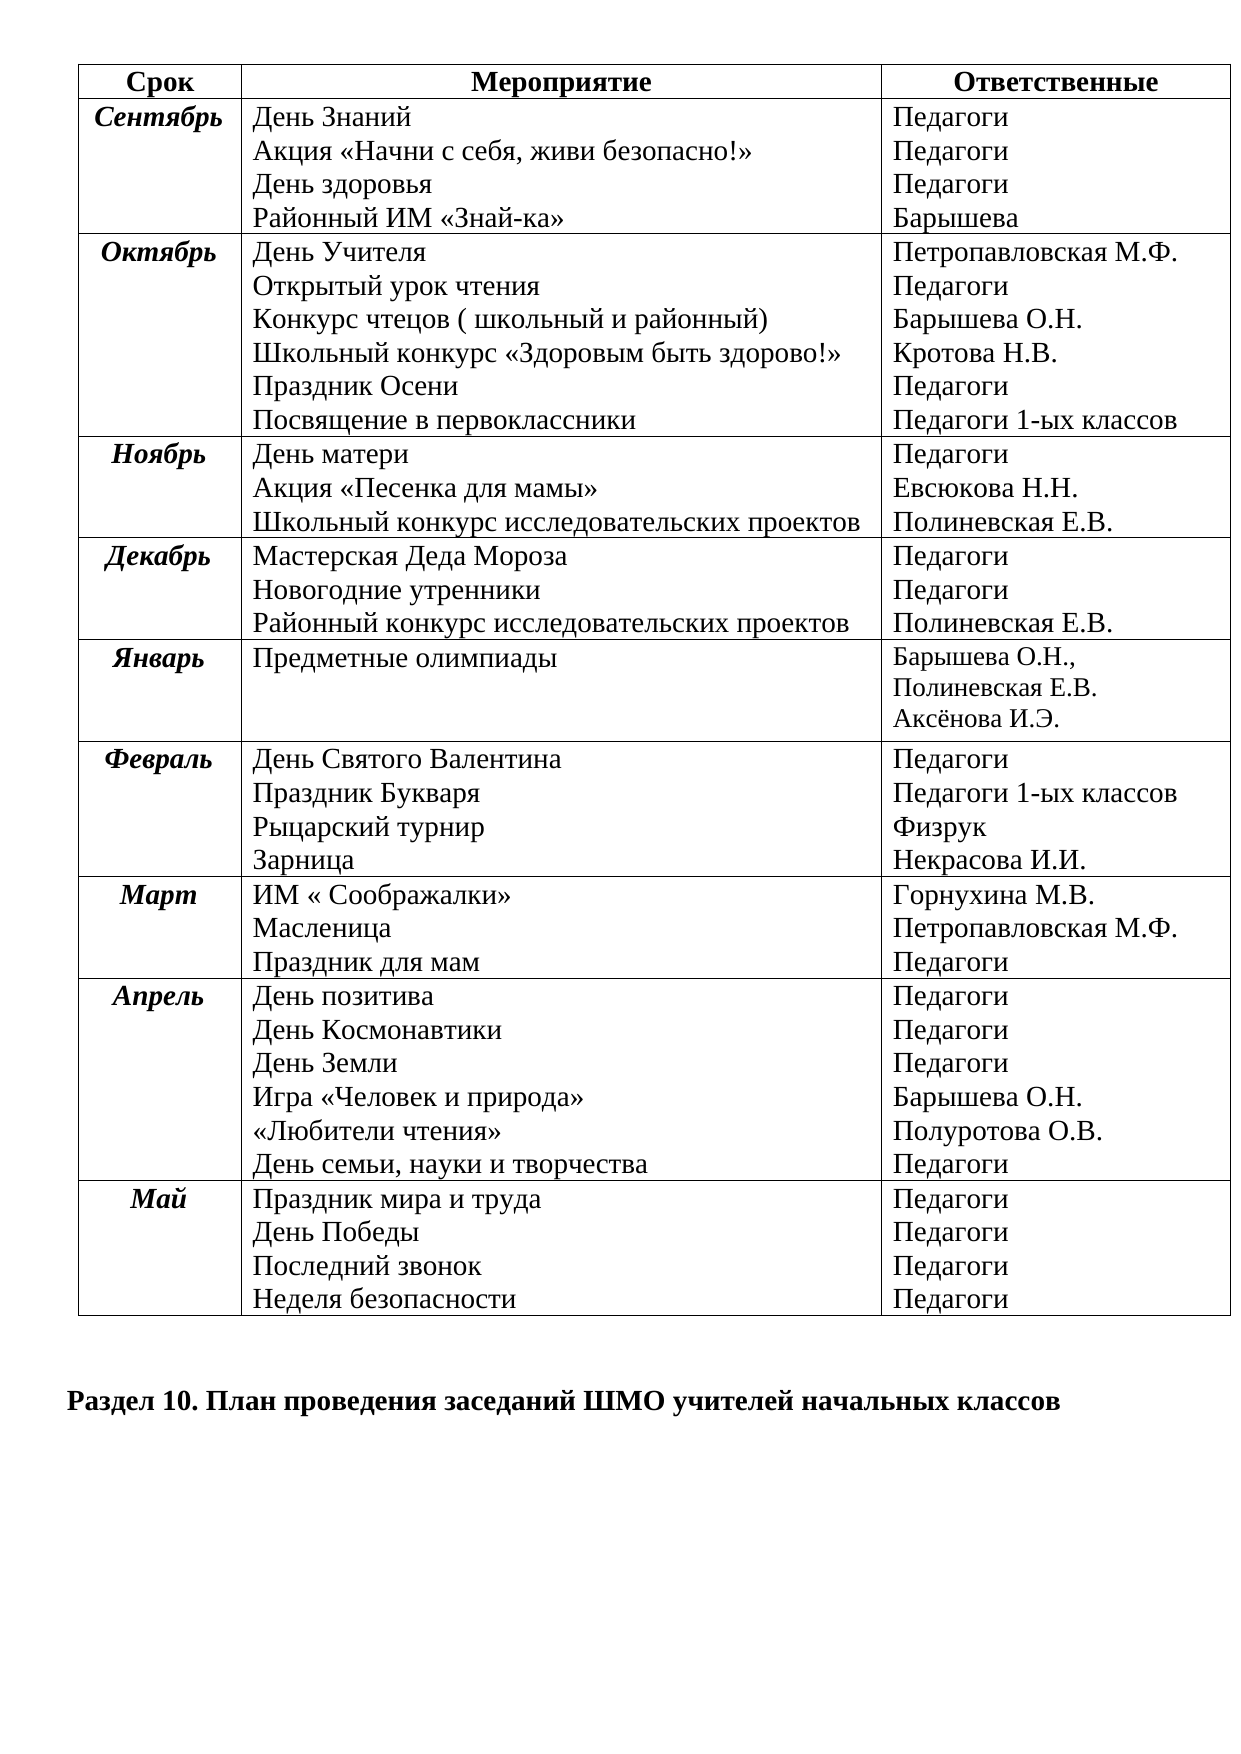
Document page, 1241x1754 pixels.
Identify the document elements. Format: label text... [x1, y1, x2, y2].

table_cell ИМ « Соображалки» Масленица Праздник для мам [242, 877, 881, 977]
table_cell День позитива День Космонавтики День Земли Игра «Человек и природа» «Любители чтения» День семьи, науки и творчества [242, 979, 881, 1180]
table_cell Май [79, 1181, 241, 1315]
table_cell Предметные олимпиады [242, 640, 881, 741]
table_cell Педагоги Евсюкова Н.Н. Полиневская Е.В. [882, 437, 1230, 537]
table_cell Праздник мира и труда День Победы Последний звонок Неделя безопасности [242, 1181, 881, 1315]
text Раздел 10. План проведения заседаний ШМО учителей начальных классов [67, 1383, 1127, 1417]
table_cell Март [79, 877, 241, 977]
table_cell День Учителя Открытый урок чтения Конкурс чтецов ( школьный и районный) Школьный конкурс «Здоровым быть здорово!» Праздник Осени Посвящение в первоклассники [242, 234, 881, 436]
table_cell Педагоги Педагоги Педагоги Барышева [882, 99, 1230, 233]
table_cell Мастерская Деда Мороза Новогодние утренники Районный конкурс исследовательских проектов [242, 538, 881, 639]
table_header Мероприятие [242, 65, 881, 98]
table_cell День Знаний Акция «Начни с себя, живи безопасно!» День здоровья Районный ИМ «Знай-ка» [242, 99, 881, 233]
table_cell Педагоги Педагоги Педагоги Барышева О.Н. Полуротова О.В. Педагоги [882, 979, 1230, 1180]
table_header Ответственные [882, 65, 1230, 98]
table_cell Сентябрь [79, 99, 241, 233]
table_cell Педагоги Педагоги Полиневская Е.В. [882, 538, 1230, 639]
table_cell День Святого Валентина Праздник Букваря Рыцарский турнир Зарница [242, 742, 881, 876]
table_cell Декабрь [79, 538, 241, 639]
table_cell Барышева О.Н., Полиневская Е.В. Аксёнова И.Э. [882, 640, 1230, 741]
table_cell День матери Акция «Песенка для мамы» Школьный конкурс исследовательских проектов [242, 437, 881, 537]
table_cell Февраль [79, 742, 241, 876]
table_cell Октябрь [79, 234, 241, 436]
table_cell Горнухина М.В. Петропавловская М.Ф. Педагоги [882, 877, 1230, 977]
table_header Срок [79, 65, 241, 98]
table_cell Педагоги Педагоги Педагоги Педагоги [882, 1181, 1230, 1315]
table_cell Январь [79, 640, 241, 741]
table_cell Апрель [79, 979, 241, 1180]
table_cell Петропавловская М.Ф. Педагоги Барышева О.Н. Кротова Н.В. Педагоги Педагоги 1-ых классов [882, 234, 1230, 436]
table_cell Ноябрь [79, 437, 241, 537]
table_cell Педагоги Педагоги 1-ых классов Физрук Некрасова И.И. [882, 742, 1230, 876]
